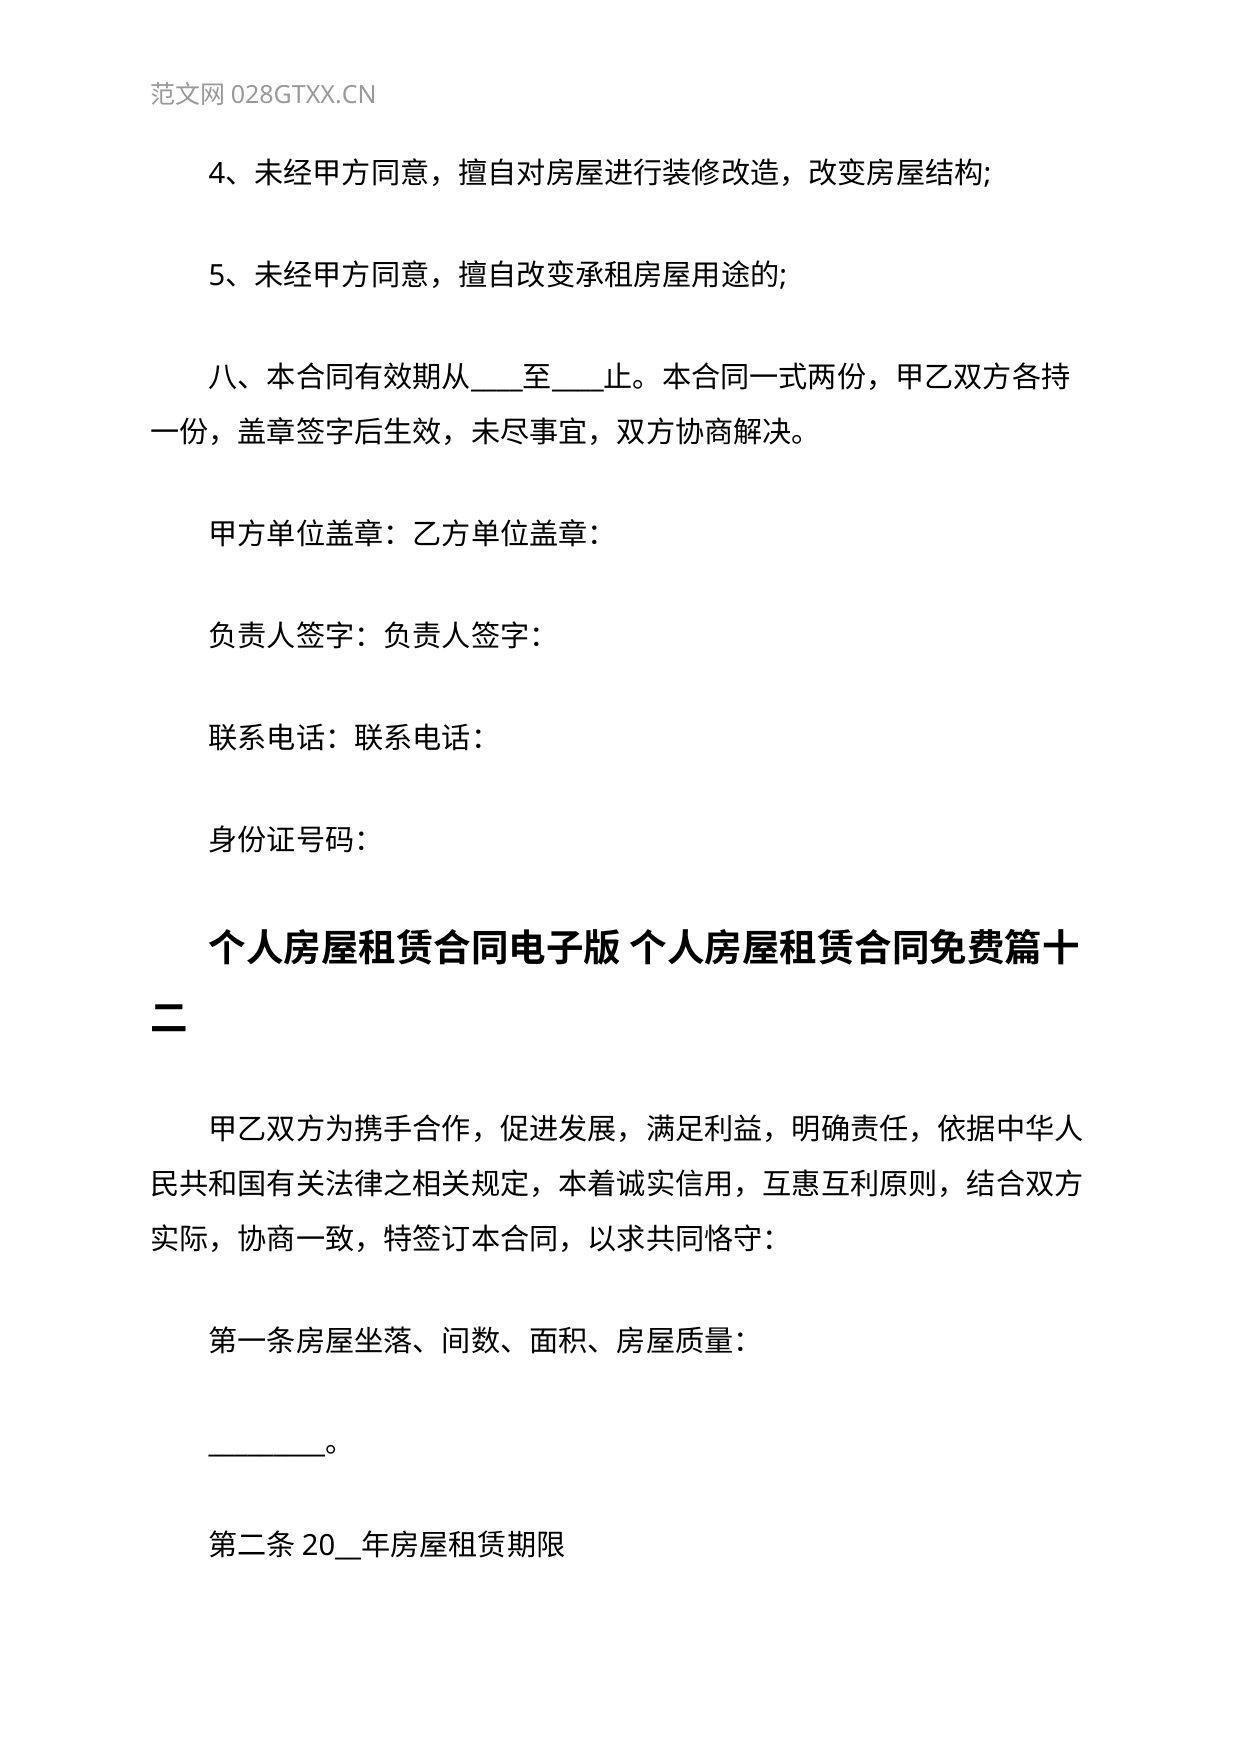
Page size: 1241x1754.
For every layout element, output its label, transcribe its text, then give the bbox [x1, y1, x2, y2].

text 甲乙双方为携手合作，促进发展，满足利益，明确责任，依据中华人民共和国有关法律之相关规定，本着诚实信用，互惠互利原则，结合双方实际，协商一致，特签订本合同，以求共同恪守： [150, 1106, 1090, 1258]
text 4、未经甲方同意，擅自对房屋进行装修改造，改变房屋结构; [150, 150, 1090, 192]
text 第一条房屋坐落、间数、面积、房屋质量： [150, 1317, 1090, 1359]
text 5、未经甲方同意，擅自改变承租房屋用途的; [150, 252, 1090, 294]
text 负责人签字：负责人签字： [150, 612, 1090, 655]
text 八、本合同有效期从____至____止。本合同一式两份，甲乙双方各持一份，盖章签字后生效，未尽事宜，双方协商解决。 [150, 354, 1090, 451]
text 身份证号码： [150, 816, 1090, 858]
text 甲方单位盖章：乙方单位盖章： [150, 511, 1090, 553]
text 个人房屋租赁合同电子版 个人房屋租赁合同免费篇十二 [150, 918, 1090, 1043]
text 联系电话：联系电话： [150, 714, 1090, 757]
text _________。 [150, 1419, 1090, 1461]
text 第二条20__年房屋租赁期限 [150, 1521, 1090, 1563]
